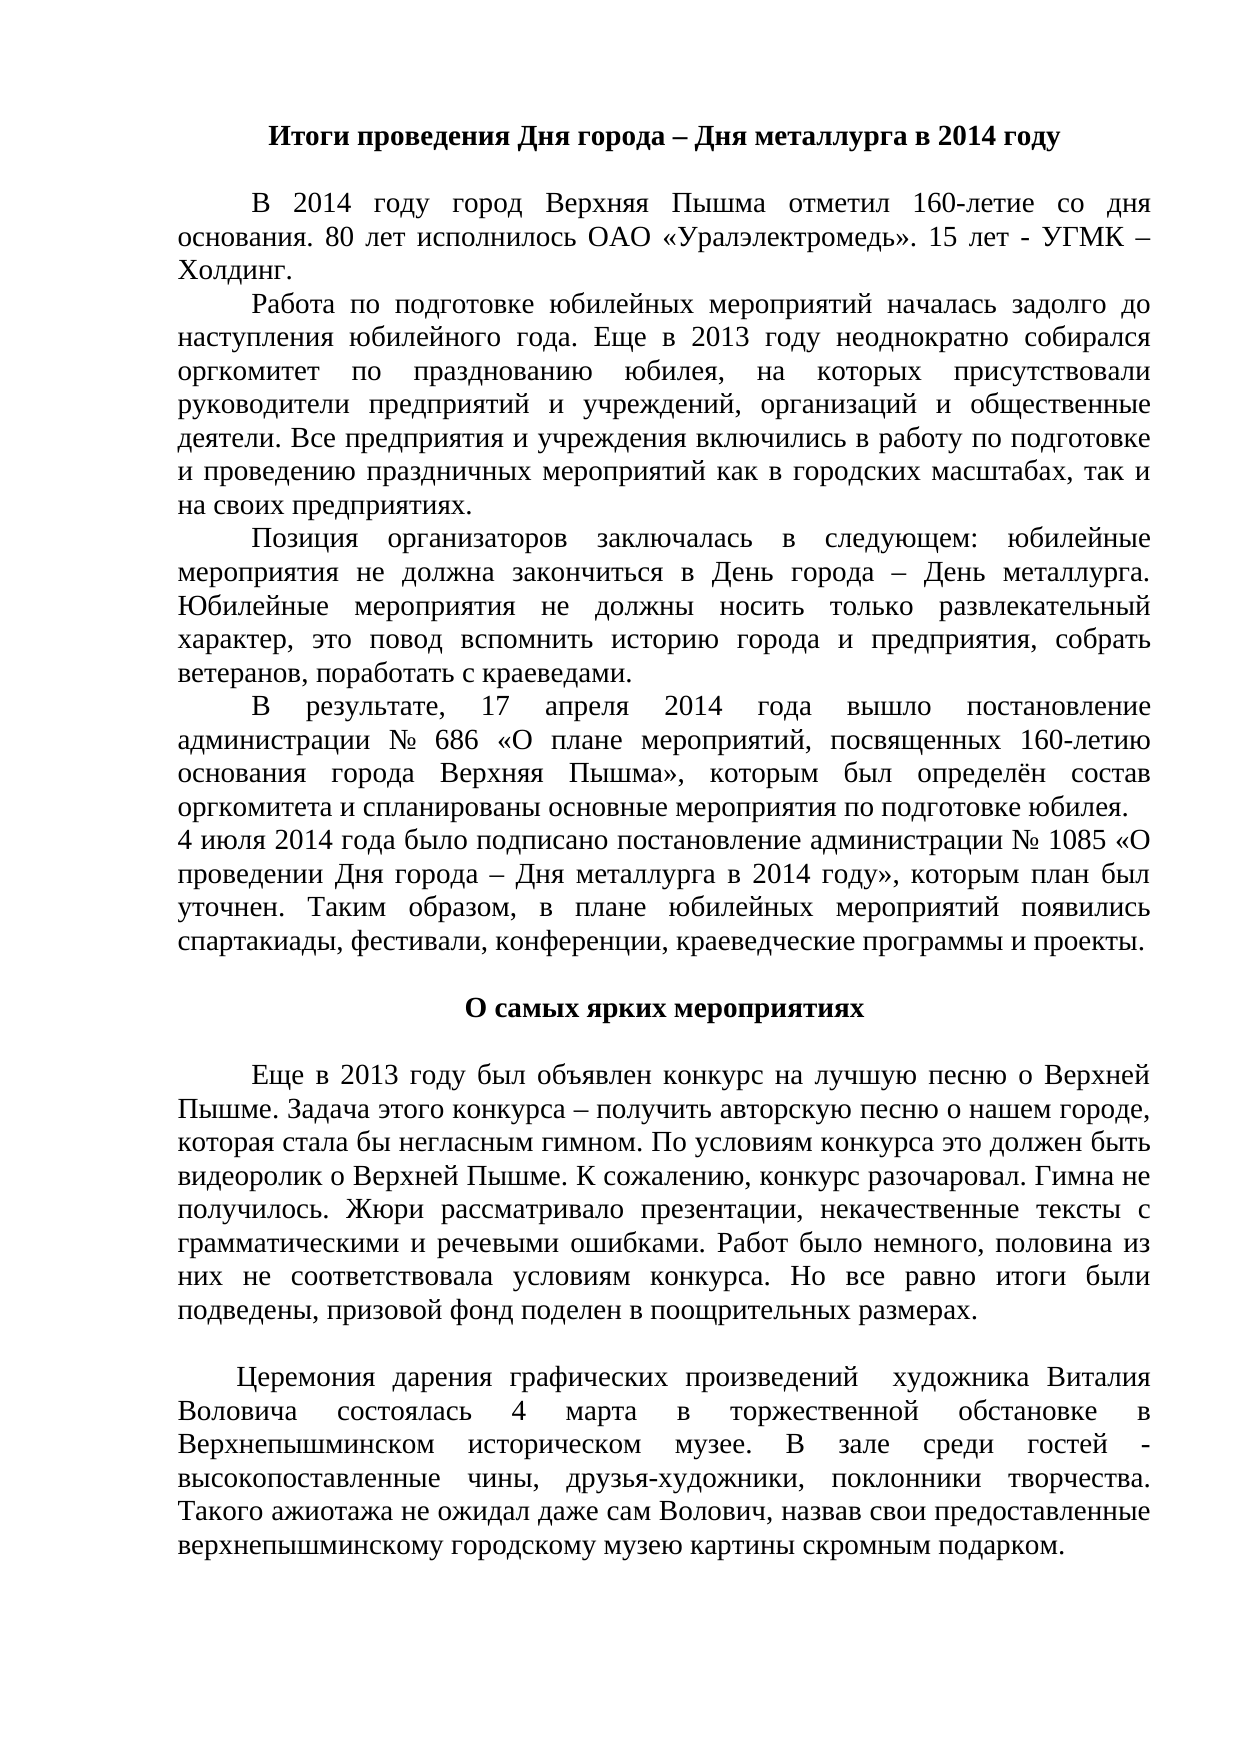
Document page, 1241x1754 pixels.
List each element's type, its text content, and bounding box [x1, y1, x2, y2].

text Работа по подготовке юбилейных мероприятий началась задолго до наступления юбилейного года. Еще в 2013 году неоднократно собирался оргкомитет по празднованию юбилея, на которых присутствовали руководители предприятий и учреждений, организаций и общественные деятели. Все предприятия и учреждения включились в работу по подготовке и проведению праздничных мероприятий как в городских масштабах, так и на своих предприятиях. [177, 286, 1152, 521]
text В 2014 году город Верхняя Пышма отметил 160-летие со дня основания. 80 лет исполнилось ОАО «Уралэлектромедь». 15 лет - УГМК – Холдинг. [177, 185, 1152, 286]
text Итоги проведения Дня города – Дня металлурга в 2014 году [177, 118, 1152, 152]
text 4 июля 2014 года было подписано постановление администрации № 1085 «О проведении Дня города – Дня металлурга в 2014 году», которым план был уточнен. Таким образом, в плане юбилейных мероприятий появились спартакиады, фестивали, конференции, краеведческие программы и проекты. [177, 822, 1152, 957]
text Позиция организаторов заключалась в следующем: юбилейные мероприятия не должна закончиться в День города – День металлурга. Юбилейные мероприятия не должны носить только развлекательный характер, это повод вспомнить историю города и предприятия, собрать ветеранов, поработать с краеведами. [177, 521, 1152, 688]
text В результате, 17 апреля 2014 года вышло постановление администрации № 686 «О плане мероприятий, посвященных 160-летию основания города Верхняя Пышма», которым был определён состав оргкомитета и спланированы основные мероприятия по подготовке юбилея. [177, 688, 1152, 822]
text Еще в 2013 году был объявлен конкурс на лучшую песню о Верхней Пышме. Задача этого конкурса – получить авторскую песню о нашем городе, которая стала бы негласным гимном. По условиям конкурса это должен быть видеоролик о Верхней Пышме. К сожалению, конкурс разочаровал. Гимна не получилось. Жюри рассматривало презентации, некачественные тексты с грамматическими и речевыми ошибками. Работ было немного, половина из них не соответствовала условиям конкурса. Но все равно итоги были подведены, призовой фонд поделен в поощрительных размерах. [177, 1057, 1152, 1326]
text Церемония дарения графических произведений художника Виталия Воловича состоялась 4 марта в торжественной обстановке в Верхнепышминском историческом музее. В зале среди гостей - высокопоставленные чины, друзья-художники, поклонники творчества. Такого ажиотажа не ожидал даже сам Волович, назвав свои предоставленные верхнепышминскому городскому музею картины скромным подарком. [177, 1359, 1152, 1560]
text О самых ярких мероприятиях [177, 990, 1152, 1024]
